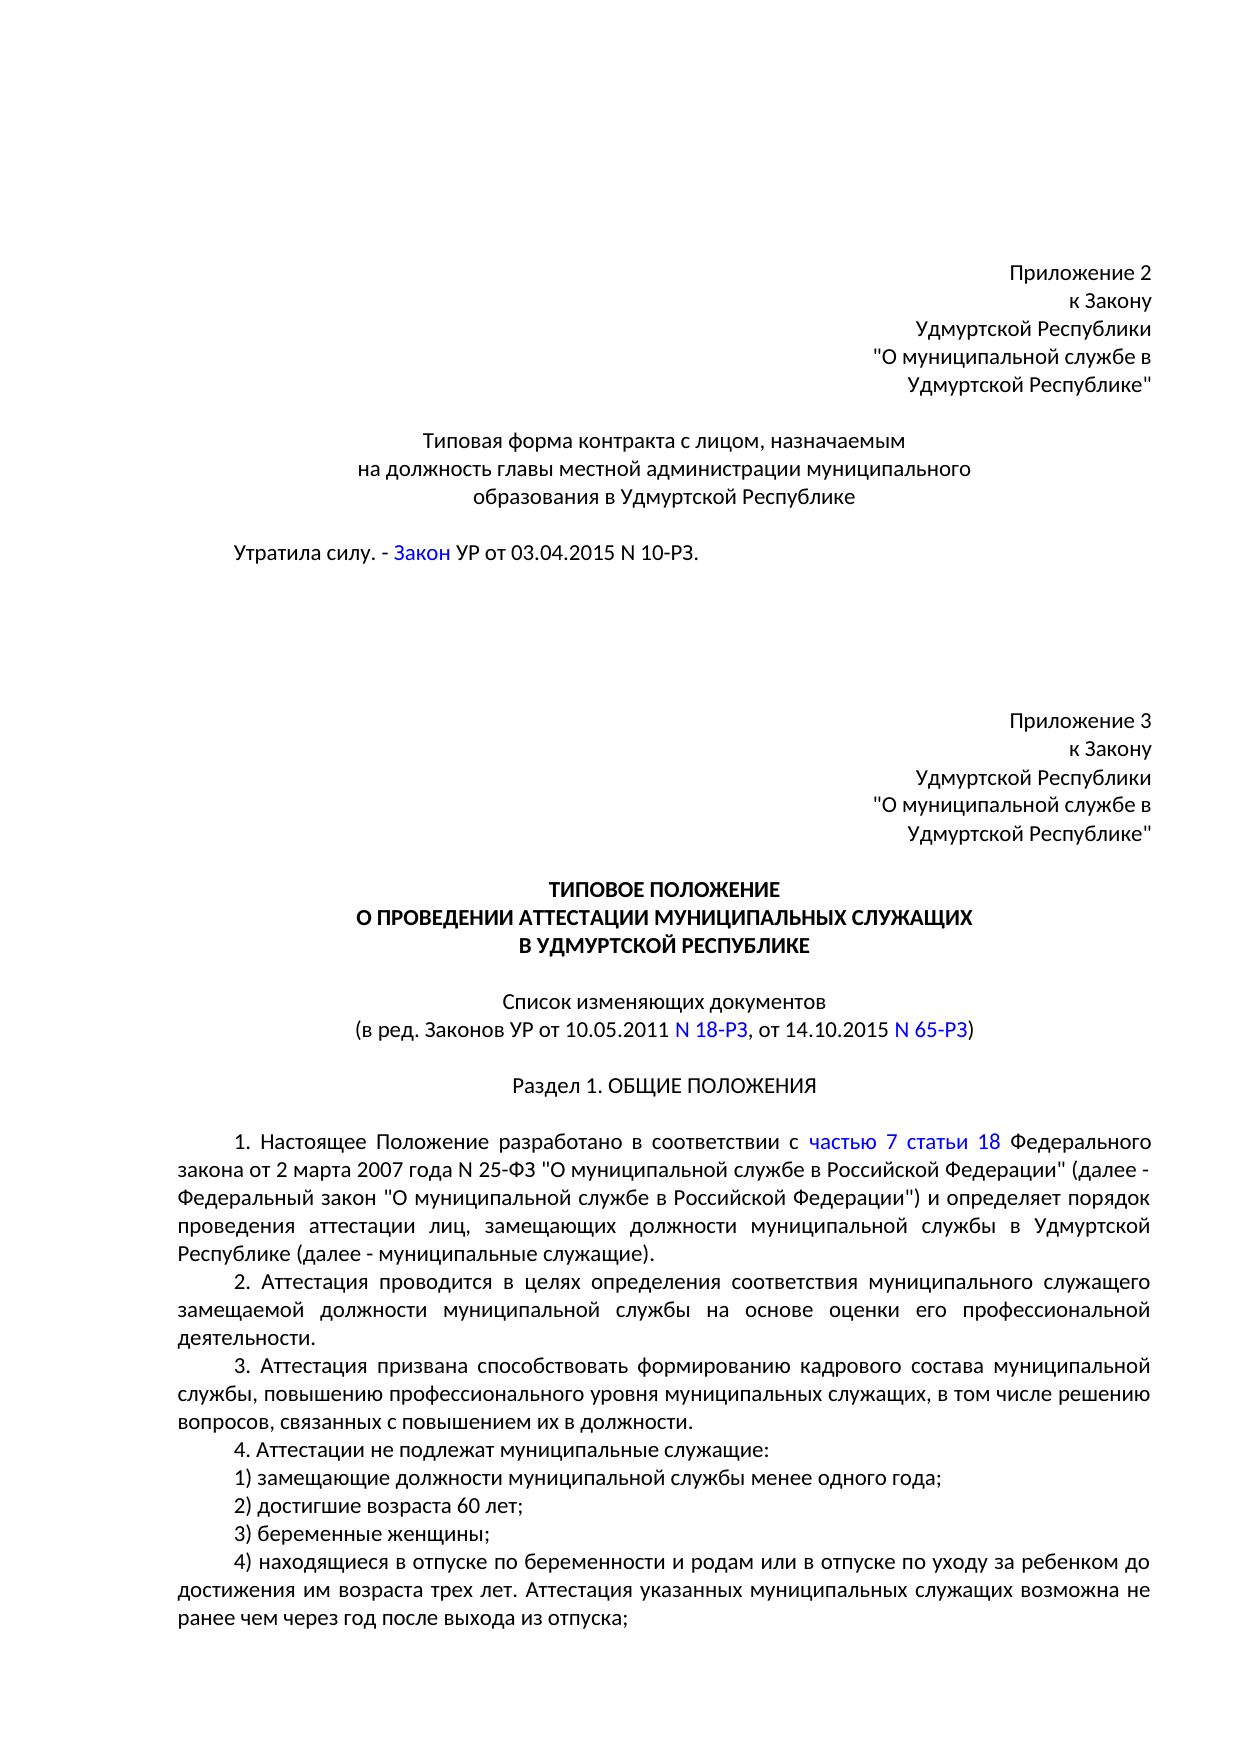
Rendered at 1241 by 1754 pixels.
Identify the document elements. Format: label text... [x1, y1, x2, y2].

text 3. Аттестация призвана способствовать формированию кадрового состава муниципальной службы, повышению профессионального уровня муниципальных служащих, в том числе решению вопросов, связанных с повышением их в должности. [177, 1351, 1152, 1435]
text 1) замещающие должности муниципальной службы менее одного года; [177, 1463, 1152, 1491]
text Удмуртской Республики [177, 763, 1152, 791]
text на должность главы местной администрации муниципального [177, 454, 1152, 482]
text к Закону [177, 734, 1152, 763]
title В УДМУРТСКОЙ РЕСПУБЛИКЕ [177, 931, 1152, 959]
text (в ред. Законов УР от 10.05.2011 N 18-РЗ, от 14.10.2015 N 65-РЗ) [177, 1015, 1152, 1043]
text Удмуртской Республике" [177, 819, 1152, 847]
text Удмуртской Республики [177, 314, 1152, 342]
text 3) беременные женщины; [177, 1519, 1152, 1547]
text Список изменяющих документов [177, 987, 1152, 1015]
text Приложение 2 [177, 258, 1152, 286]
text к Закону [177, 286, 1152, 314]
text "О муниципальной службе в [177, 342, 1152, 370]
text Раздел 1. ОБЩИЕ ПОЛОЖЕНИЯ [177, 1071, 1152, 1099]
text Удмуртской Республике" [177, 370, 1152, 398]
text 2) достигшие возраста 60 лет; [177, 1491, 1152, 1519]
text 4. Аттестации не подлежат муниципальные служащие: [177, 1435, 1152, 1463]
text 4) находящиеся в отпуске по беременности и родам или в отпуске по уходу за ребенком до достижения им возраста трех лет. Аттестация указанных муниципальных служащих возможна не ранее чем через год после выхода из отпуска; [177, 1547, 1152, 1631]
text Приложение 3 [177, 707, 1152, 734]
title ТИПОВОЕ ПОЛОЖЕНИЕ [177, 875, 1152, 903]
text "О муниципальной службе в [177, 791, 1152, 819]
text Типовая форма контракта с лицом, назначаемым [177, 426, 1152, 454]
text 1. Настоящее Положение разработано в соответствии с частью 7 статьи 18 Федерального закона от 2 марта 2007 года N 25-ФЗ "О муниципальной службе в Российской Федерации" (далее - Федеральный закон "О муниципальной службе в Российской Федерации") и определяет порядок проведения аттестации лиц, замещающих должности муниципальной службы в Удмуртской Республике (далее - муниципальные служащие). [177, 1127, 1152, 1267]
text 2. Аттестация проводится в целях определения соответствия муниципального служащего замещаемой должности муниципальной службы на основе оценки его профессиональной деятельности. [177, 1267, 1152, 1351]
text Утратила силу. - Закон УР от 03.04.2015 N 10-РЗ. [177, 538, 1152, 566]
title О ПРОВЕДЕНИИ АТТЕСТАЦИИ МУНИЦИПАЛЬНЫХ СЛУЖАЩИХ [177, 903, 1152, 931]
text образования в Удмуртской Республике [177, 482, 1152, 510]
